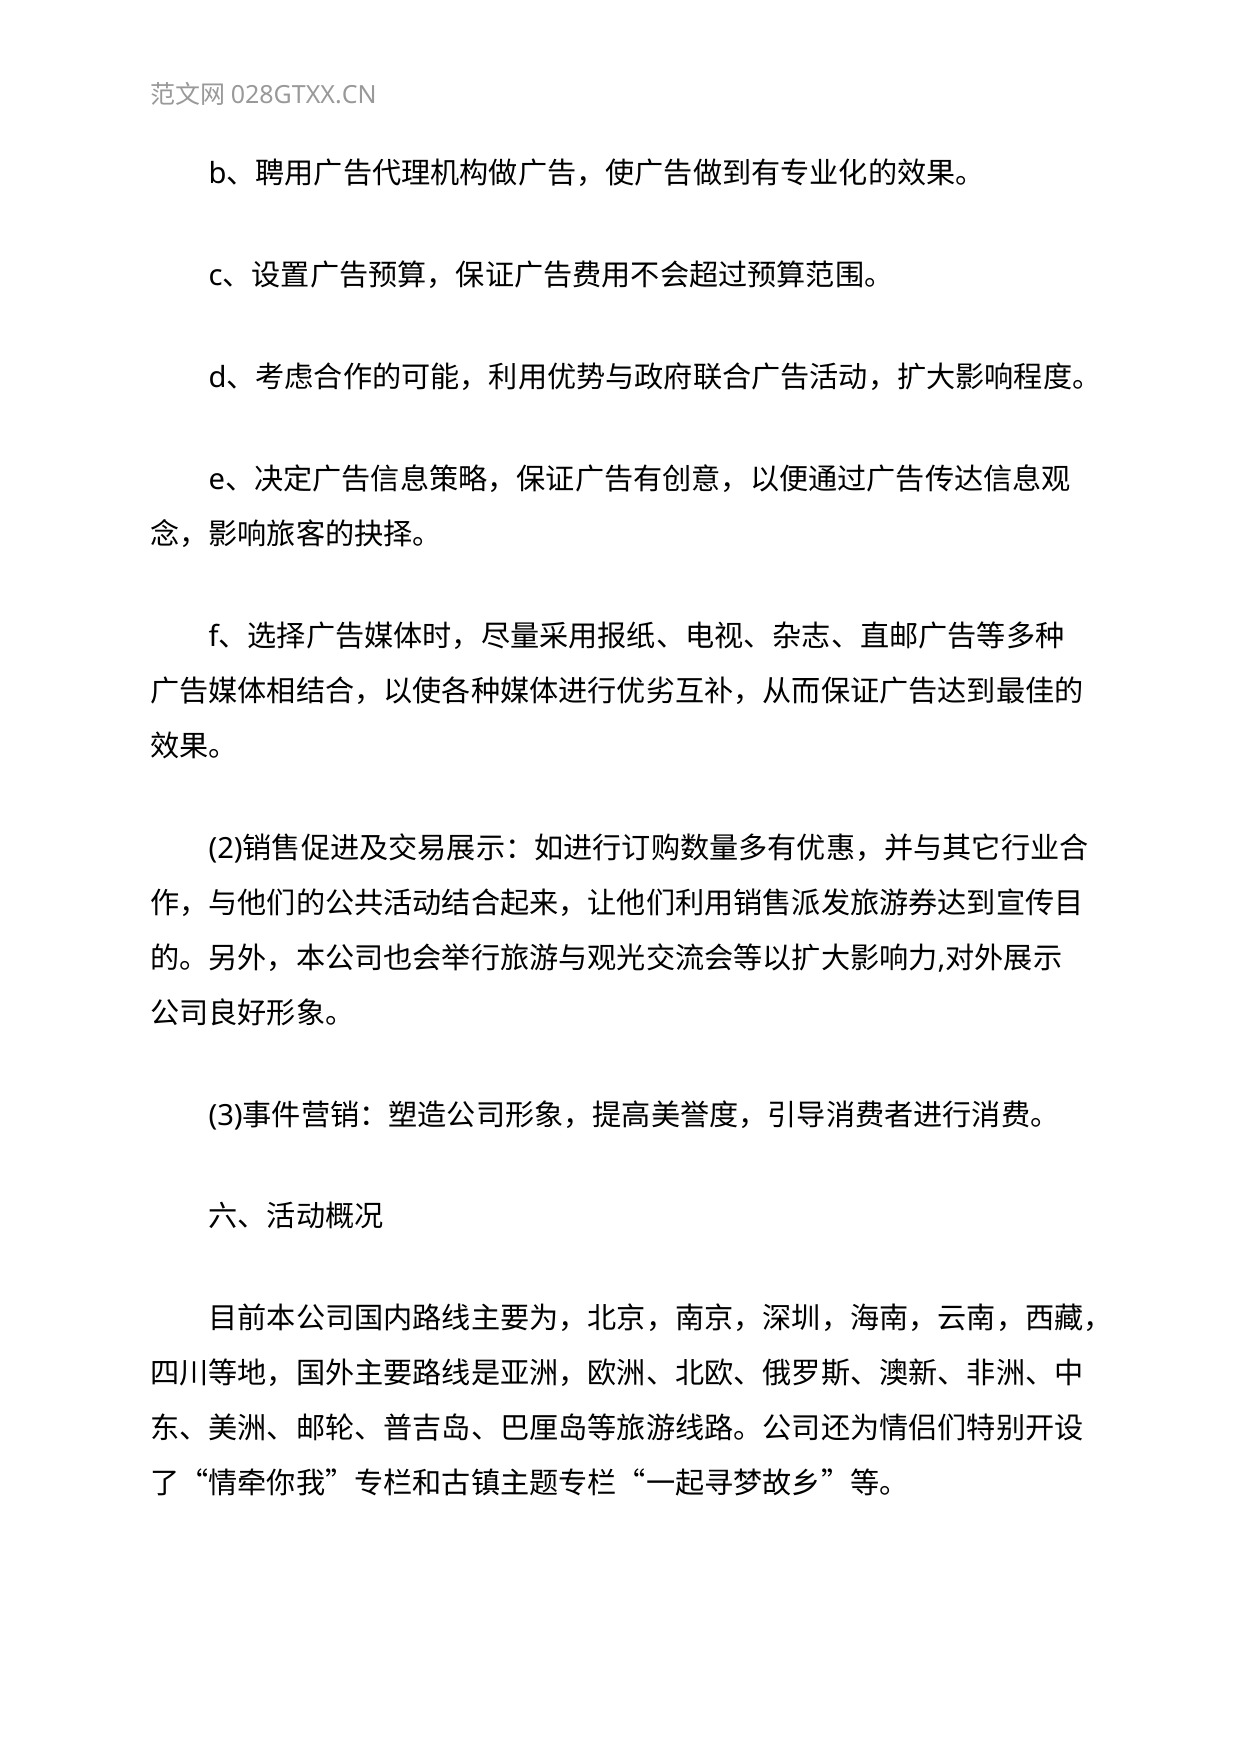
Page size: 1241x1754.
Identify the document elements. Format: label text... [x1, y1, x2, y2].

text (3)事件营销：塑造公司形象，提高美誉度，引导消费者进行消费。 [150, 1091, 1090, 1133]
text b、聘用广告代理机构做广告，使广告做到有专业化的效果。 [150, 150, 1090, 192]
text 目前本公司国内路线主要为，北京，南京，深圳，海南，云南，西藏，四川等地，国外主要路线是亚洲，欧洲、北欧、俄罗斯、澳新、非洲、中东、美洲、邮轮、普吉岛、巴厘岛等旅游线路。公司还为情侣们特别开设了“情牵你我”专栏和古镇主题专栏“一起寻梦故乡”等。 [150, 1295, 1090, 1502]
text 六、活动概况 [150, 1193, 1090, 1235]
text f、选择广告媒体时，尽量采用报纸、电视、杂志、直邮广告等多种广告媒体相结合，以使各种媒体进行优劣互补，从而保证广告达到最佳的效果。 [150, 613, 1090, 765]
text e、决定广告信息策略，保证广告有创意，以便通过广告传达信息观念，影响旅客的抉择。 [150, 456, 1090, 553]
text (2)销售促进及交易展示：如进行订购数量多有优惠，并与其它行业合作，与他们的公共活动结合起来，让他们利用销售派发旅游券达到宣传目的。另外，本公司也会举行旅游与观光交流会等以扩大影响力,对外展示公司良好形象。 [150, 824, 1090, 1032]
text c、设置广告预算，保证广告费用不会超过预算范围。 [150, 252, 1090, 294]
text d、考虑合作的可能，利用优势与政府联合广告活动，扩大影响程度。 [150, 354, 1090, 396]
